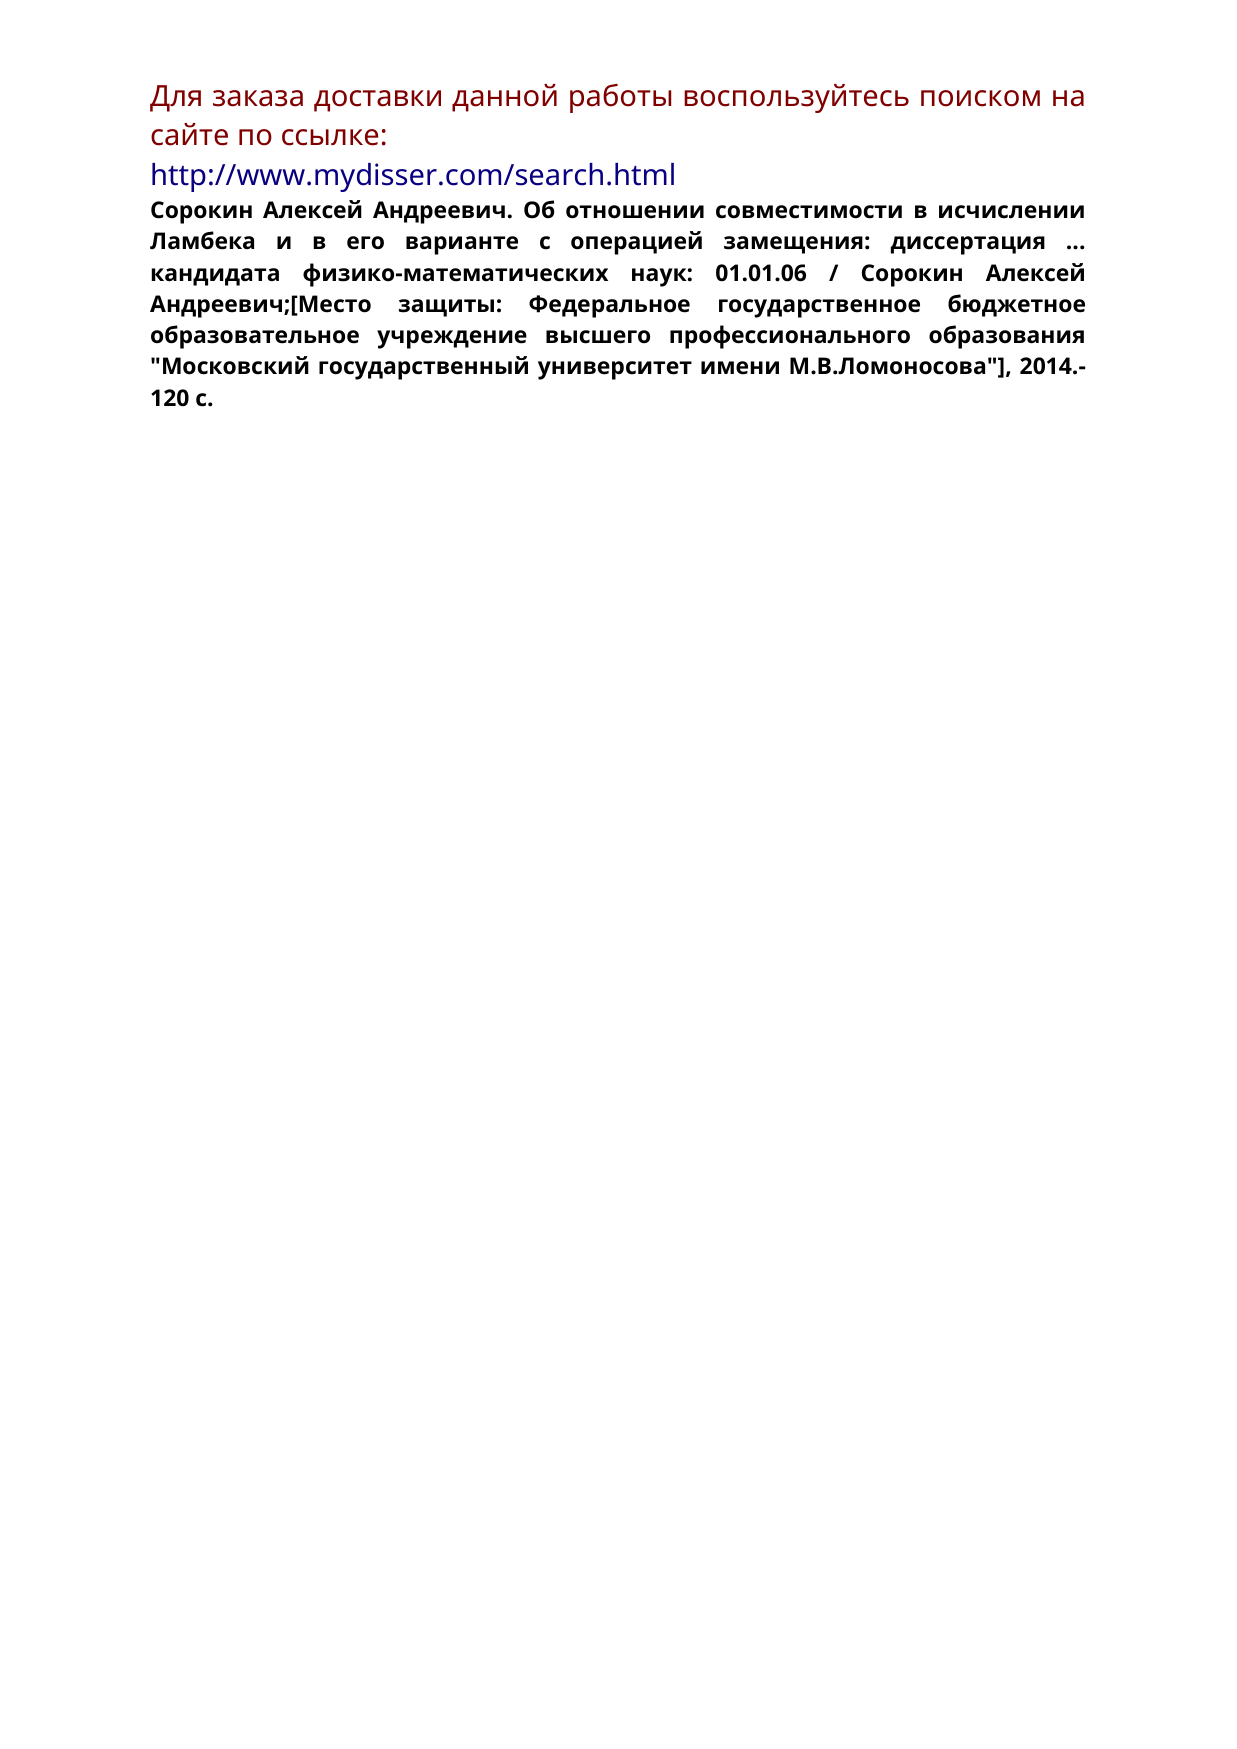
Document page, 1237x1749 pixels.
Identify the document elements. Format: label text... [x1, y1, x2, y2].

text Сорокин Алексей Андреевич. Об отношении совместимости в исчислении Ламбека и в его варианте с операцией замещения: диссертация ... кандидата физико-математических наук: 01.01.06 / Сорокин Алексей Андреевич;[Место защиты: Федеральное государственное бюджетное образовательное учреждение высшего профессионального образования "Московский государственный университет имени М.В.Ломоносова"], 2014.- 120 с. [150, 194, 1086, 413]
